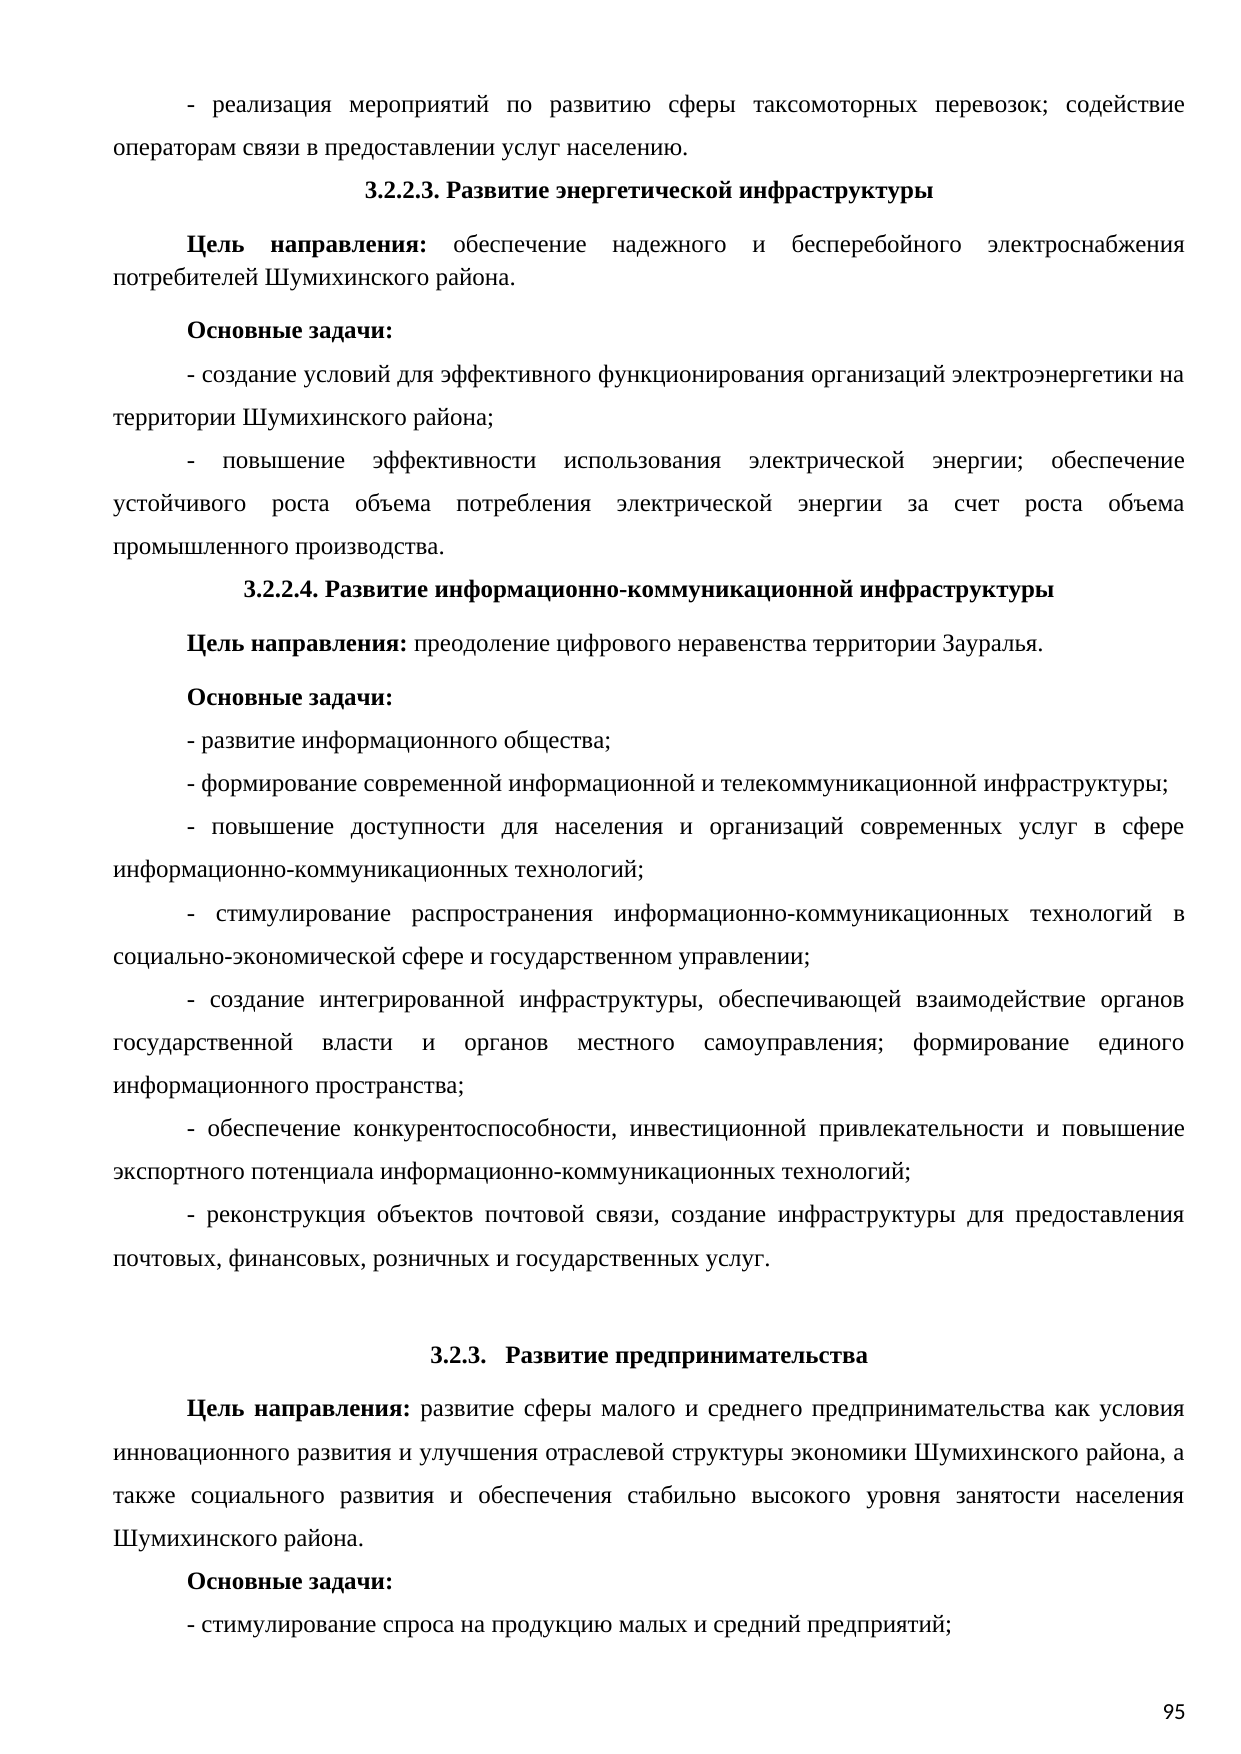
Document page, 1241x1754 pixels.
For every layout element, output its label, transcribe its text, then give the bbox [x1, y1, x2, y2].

text Цель направления: обеспечение надежного и бесперебойного электроснабжения потребителей Шумихинского района. [113, 229, 1185, 291]
text - обеспечение конкурентоспособности, инвестиционной привлекательности и повышение экспортного потенциала информационно-коммуникационных технологий; [113, 1113, 1185, 1185]
text 3.2.2.4. Развитие информационно-коммуникационной инфраструктуры [113, 574, 1185, 603]
text - развитие информационного общества; [113, 725, 1185, 754]
text - формирование современной информационной и телекоммуникационной инфраструктуры; [113, 768, 1185, 797]
text Цель направления: развитие сферы малого и среднего предпринимательства как условия инновационного развития и улучшения отраслевой структуры экономики Шумихинского района, а также социального развития и обеспечения стабильно высокого уровня занятости населения Шумихинского района. [113, 1393, 1185, 1552]
text Цель направления: преодоление цифрового неравенства территории Зауралья. [113, 628, 1185, 657]
text - создание интегрированной инфраструктуры, обеспечивающей взаимодействие органов государственной власти и органов местного самоуправления; формирование единого информационного пространства; [113, 984, 1185, 1099]
text - создание условий для эффективного функционирования организаций электроэнергетики на территории Шумихинского района; [113, 359, 1185, 431]
text - повышение доступности для населения и организаций современных услуг в сфере информационно-коммуникационных технологий; [113, 811, 1185, 883]
text - реализация мероприятий по развитию сферы таксомоторных перевозок; содействие операторам связи в предоставлении услуг населению. [113, 89, 1185, 161]
text - реконструкция объектов почтовой связи, создание инфраструктуры для предоставления почтовых, финансовых, розничных и государственных услуг. [113, 1199, 1185, 1271]
text Основные задачи: [113, 1566, 1185, 1595]
list Развитие предпринимательства [113, 1340, 1185, 1368]
text - стимулирование распространения информационно-коммуникационных технологий в социально-экономической сфере и государственном управлении; [113, 898, 1185, 969]
text 3.2.2.3. Развитие энергетической инфраструктуры [113, 175, 1185, 204]
text - стимулирование спроса на продукцию малых и средний предприятий; [113, 1609, 1185, 1638]
text Основные задачи: [113, 316, 1185, 344]
text - повышение эффективности использования электрической энергии; обеспечение устойчивого роста объема потребления электрической энергии за счет роста объема промышленного производства. [113, 445, 1185, 560]
text Основные задачи: [113, 682, 1185, 711]
